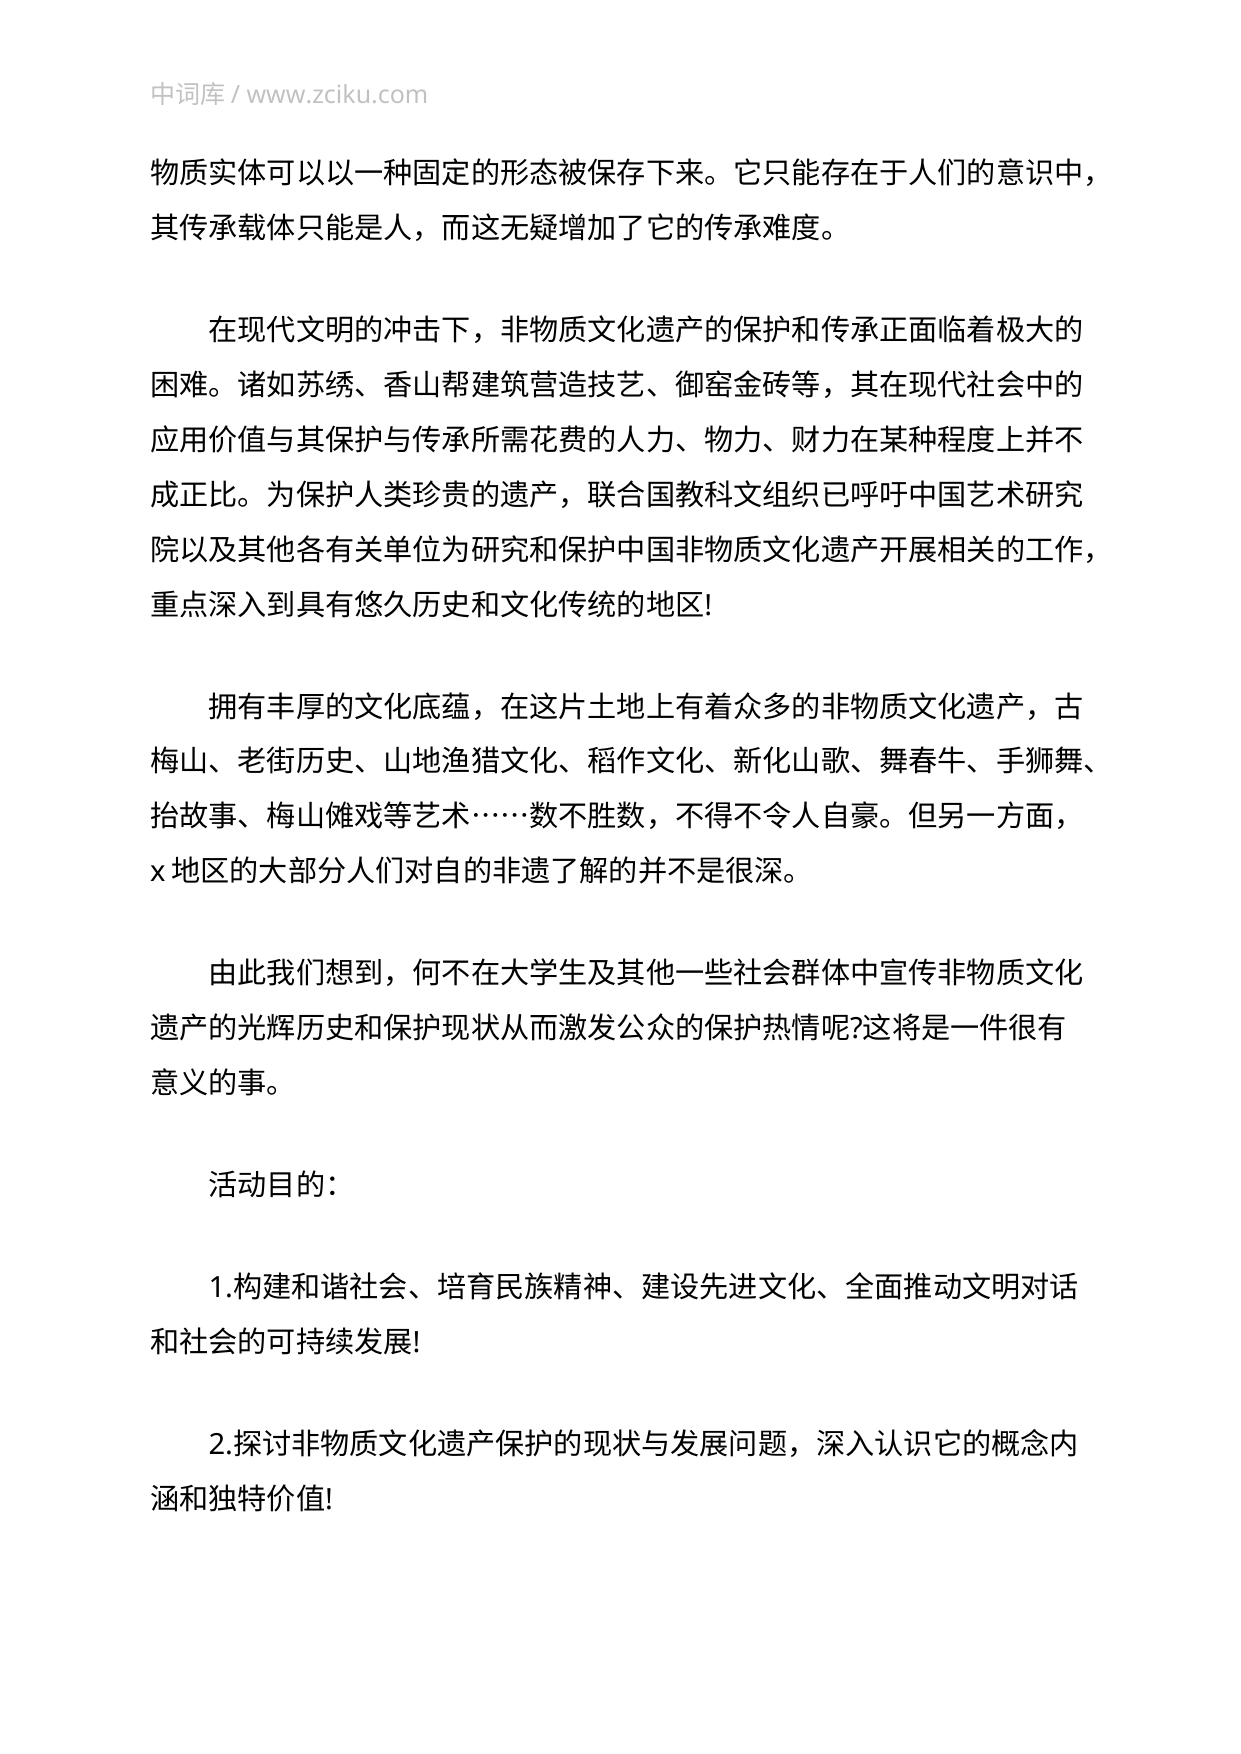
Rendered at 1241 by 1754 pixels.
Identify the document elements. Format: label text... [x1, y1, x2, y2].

text 1.构建和谐社会、培育民族精神、建设先进文化、全面推动文明对话和社会的可持续发展! [150, 1263, 1090, 1361]
text 由此我们想到，何不在大学生及其他一些社会群体中宣传非物质文化遗产的光辉历史和保护现状从而激发公众的保护热情呢?这将是一件很有意义的事。 [150, 950, 1090, 1102]
text 活动目的： [150, 1161, 1090, 1204]
text 拥有丰厚的文化底蕴，在这片土地上有着众多的非物质文化遗产，古梅山、老街历史、山地渔猎文化、稻作文化、新化山歌、舞春牛、手狮舞、抬故事、梅山傩戏等艺术……数不胜数，不得不令人自豪。但另一方面，x地区的大部分人们对自的非遗了解的并不是很深。 [150, 683, 1090, 890]
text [150, 150, 1090, 247]
text 2.探讨非物质文化遗产保护的现状与发展问题，深入认识它的概念内涵和独特价值! [150, 1420, 1090, 1518]
text 在现代文明的冲击下，非物质文化遗产的保护和传承正面临着极大的困难。诸如苏绣、香山帮建筑营造技艺、御窑金砖等，其在现代社会中的应用价值与其保护与传承所需花费的人力、物力、财力在某种程度上并不成正比。为保护人类珍贵的遗产，联合国教科文组织已呼吁中国艺术研究院以及其他各有关单位为研究和保护中国非物质文化遗产开展相关的工作，重点深入到具有悠久历史和文化传统的地区! [150, 307, 1090, 623]
